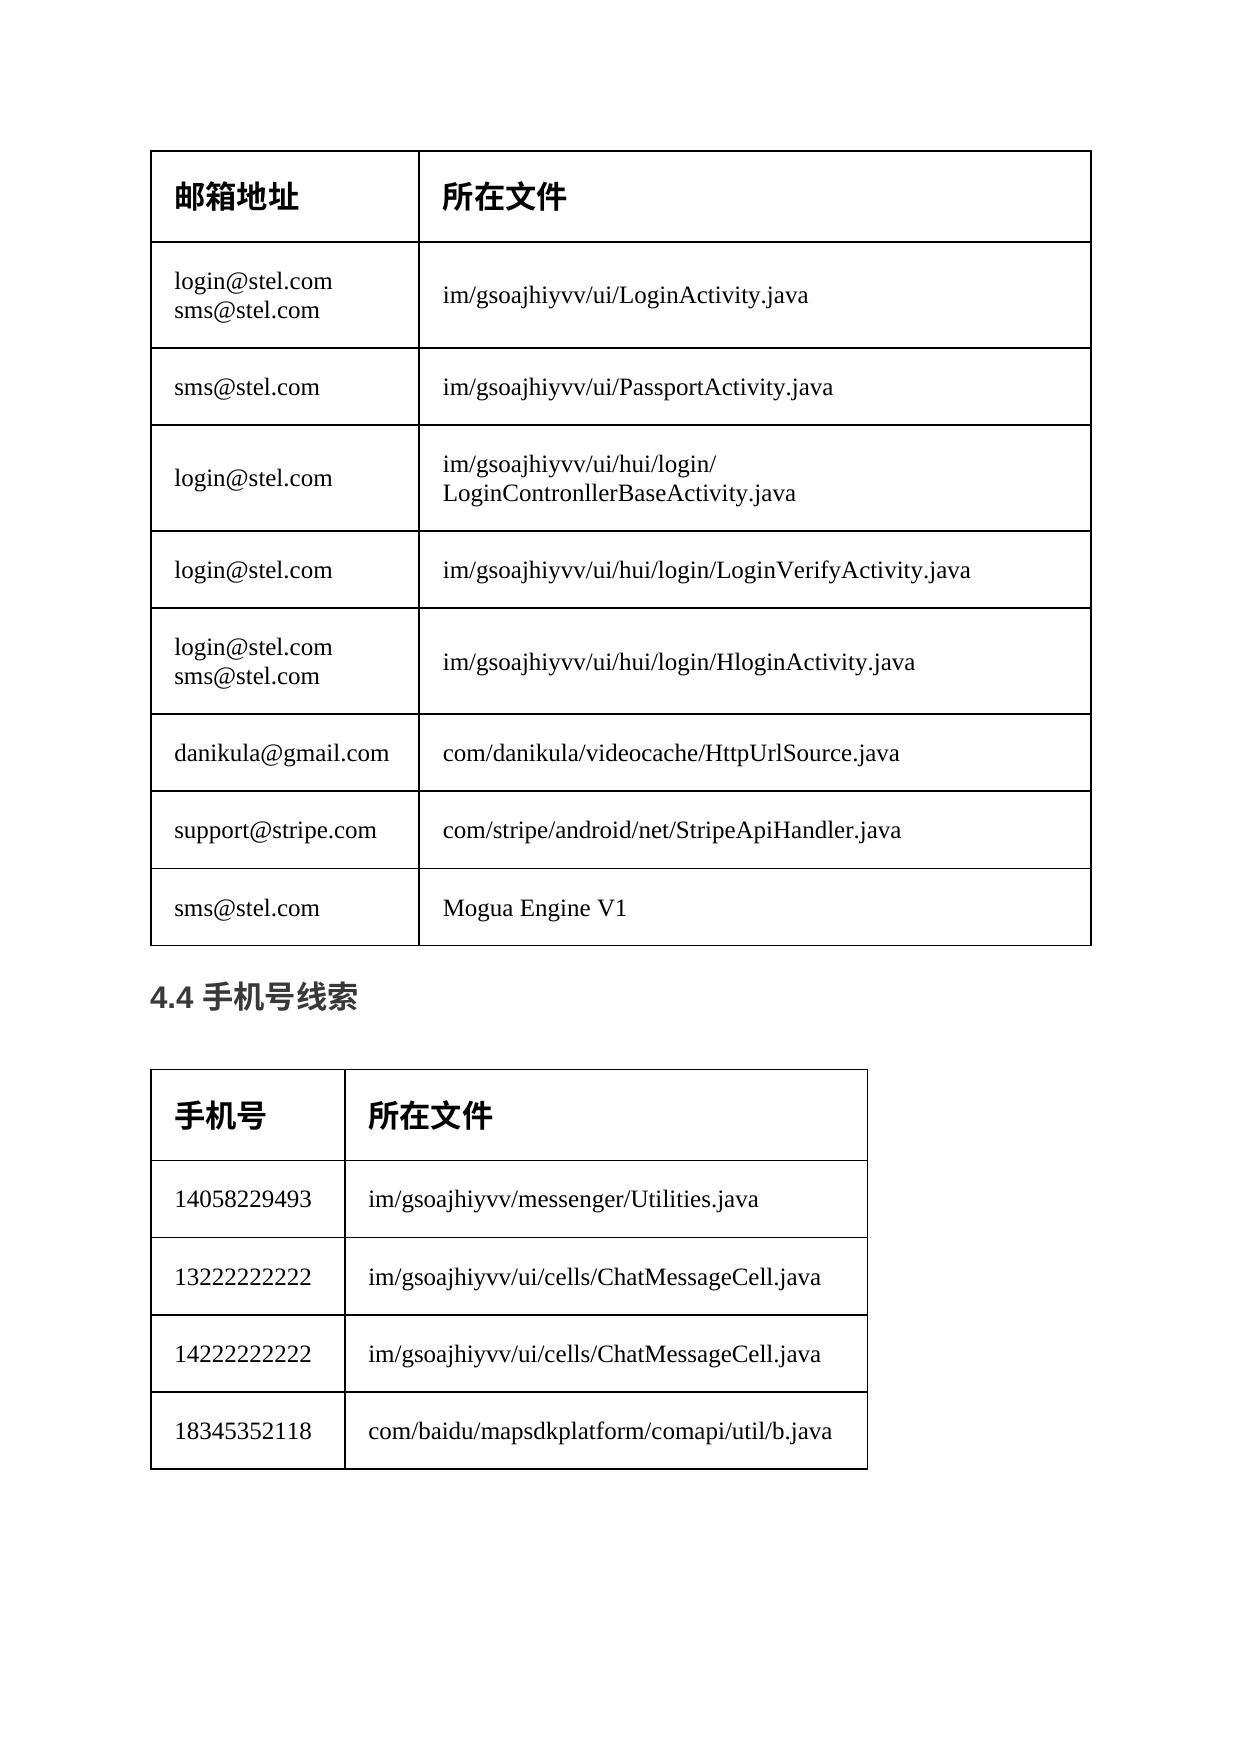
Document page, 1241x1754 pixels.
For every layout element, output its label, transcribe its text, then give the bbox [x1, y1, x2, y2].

table_cell 14222222222 [152, 1316, 344, 1391]
table_header 手机号 [152, 1070, 344, 1159]
table_cell login@stel.com sms@stel.com [152, 609, 418, 713]
table_header 邮箱地址 [152, 152, 418, 241]
table_cell im/gsoajhiyvv/ui/cells/ChatMessageCell.java [346, 1316, 867, 1391]
table_cell login@stel.com sms@stel.com [152, 243, 418, 347]
table_cell 14058229493 [152, 1161, 344, 1237]
table_cell com/stripe/android/net/StripeApiHandler.java [420, 792, 1090, 868]
table_cell im/gsoajhiyvv/ui/LoginActivity.java [420, 243, 1090, 347]
table_cell im/gsoajhiyvv/ui/hui/login/LoginVerifyActivity.java [420, 532, 1090, 607]
subtitle 4.4 手机号线索 [150, 976, 1090, 1018]
table_cell 18345352118 [152, 1393, 344, 1468]
table_cell im/gsoajhiyvv/ui/cells/ChatMessageCell.java [346, 1238, 867, 1314]
table_cell com/baidu/mapsdkplatform/comapi/util/b.java [346, 1393, 867, 1468]
table_cell login@stel.com [152, 426, 418, 530]
table_header 所在文件 [346, 1070, 867, 1159]
table_header 所在文件 [420, 152, 1090, 241]
table_cell danikula@gmail.com [152, 715, 418, 790]
table_cell im/gsoajhiyvv/messenger/Utilities.java [346, 1161, 867, 1237]
table_cell im/gsoajhiyvv/ui/hui/login/HloginActivity.java [420, 609, 1090, 713]
table_cell sms@stel.com [152, 869, 418, 945]
table_cell im/gsoajhiyvv/ui/hui/login/LoginContronllerBaseActivity.java [420, 426, 1090, 530]
table_cell sms@stel.com [152, 349, 418, 424]
table_cell Mogua Engine V1 [420, 869, 1090, 945]
table_cell support@stripe.com [152, 792, 418, 868]
table_cell com/danikula/videocache/HttpUrlSource.java [420, 715, 1090, 790]
table_cell 13222222222 [152, 1238, 344, 1314]
table_cell im/gsoajhiyvv/ui/PassportActivity.java [420, 349, 1090, 424]
table_cell login@stel.com [152, 532, 418, 607]
